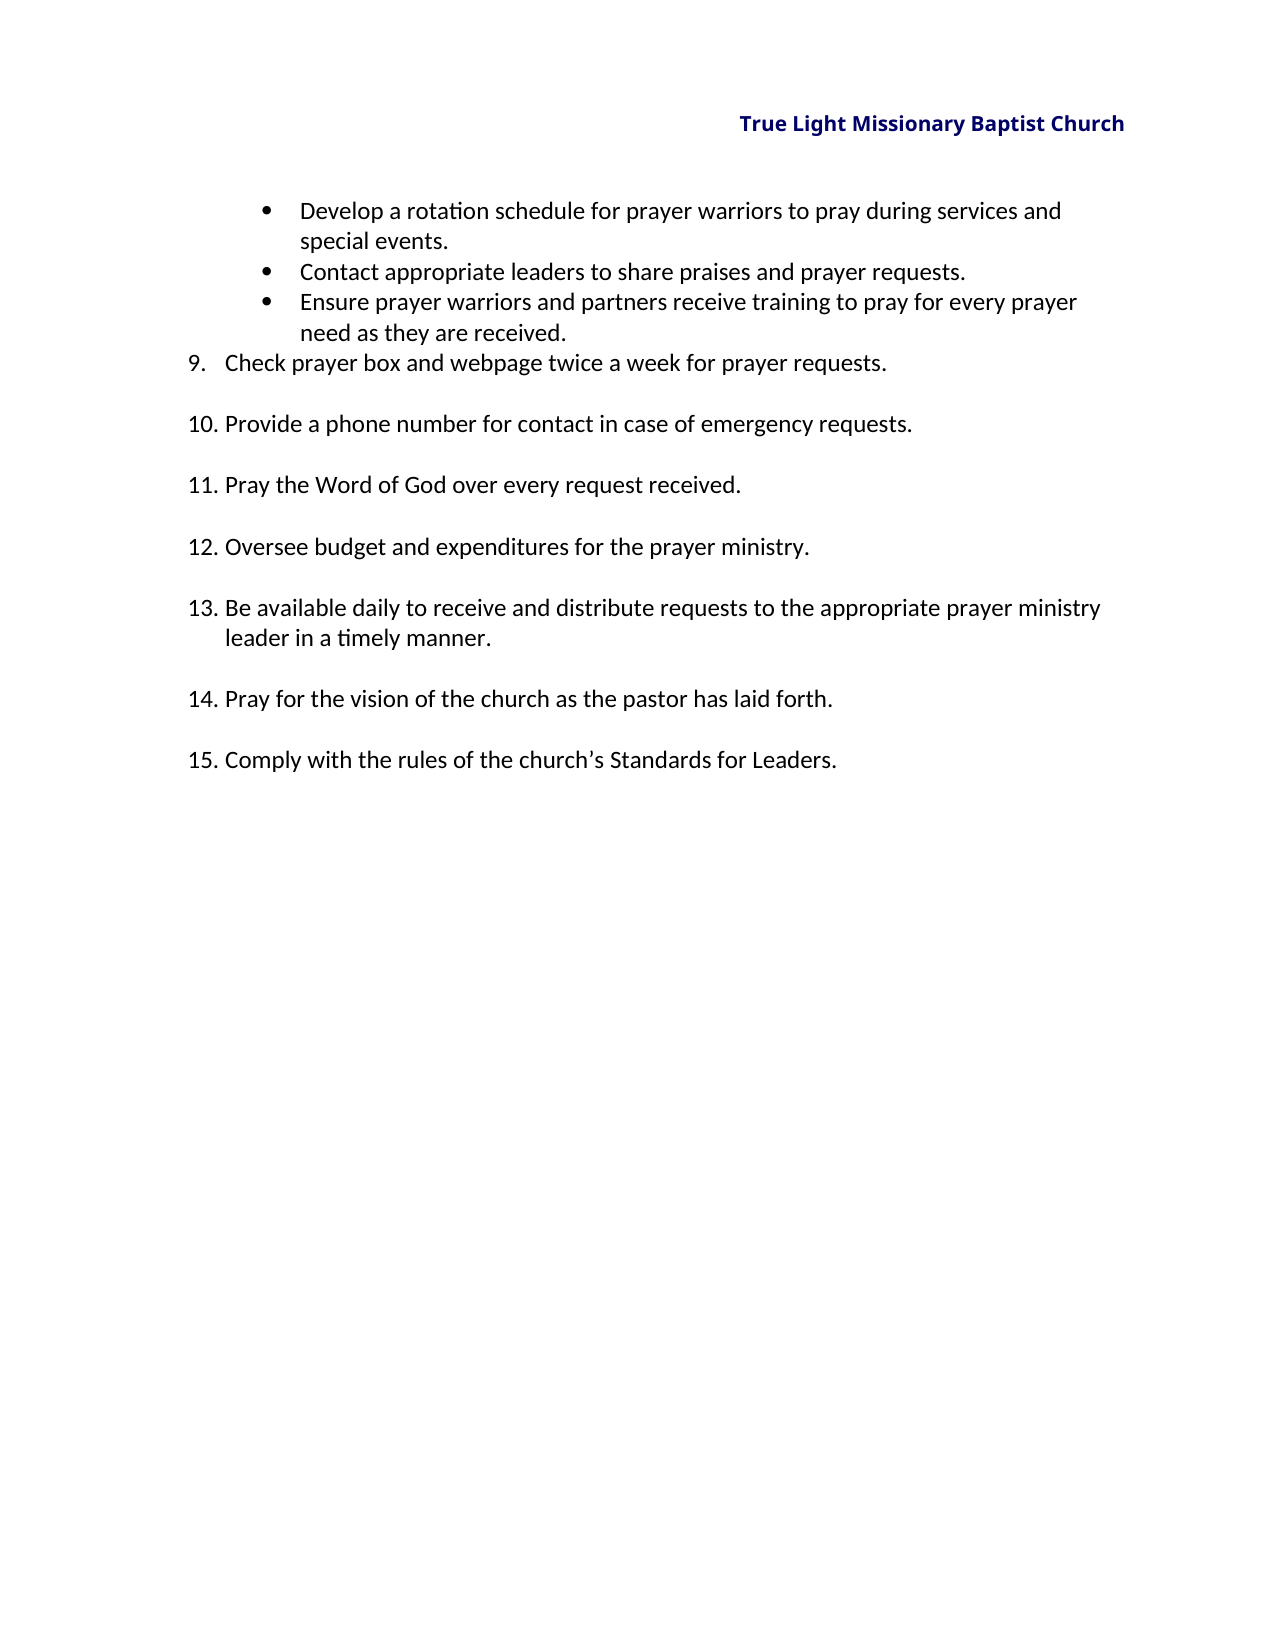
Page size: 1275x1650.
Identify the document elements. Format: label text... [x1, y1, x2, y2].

list Ensure prayer warriors and partners receive training to pray for every prayer need as they are received. [262, 287, 1125, 348]
list Pray for the vision of the church as the pastor has laid forth. [187, 683, 1125, 714]
list Develop a rotation schedule for prayer warriors to pray during services and special events. [262, 195, 1125, 256]
list Check prayer box and webpage twice a week for prayer requests. [187, 348, 1125, 378]
list Provide a phone number for contact in case of emergency requests. [187, 409, 1125, 439]
list Be available daily to receive and distribute requests to the appropriate prayer ministry leader in a timely manner. [187, 592, 1125, 653]
list Comply with the rules of the church’s Standards for Leaders. [187, 744, 1125, 775]
list Oversee budget and expenditures for the prayer ministry. [187, 531, 1125, 561]
list Pray the Word of God over every request received. [187, 470, 1125, 500]
list Contact appropriate leaders to share praises and prayer requests. [262, 256, 1125, 287]
